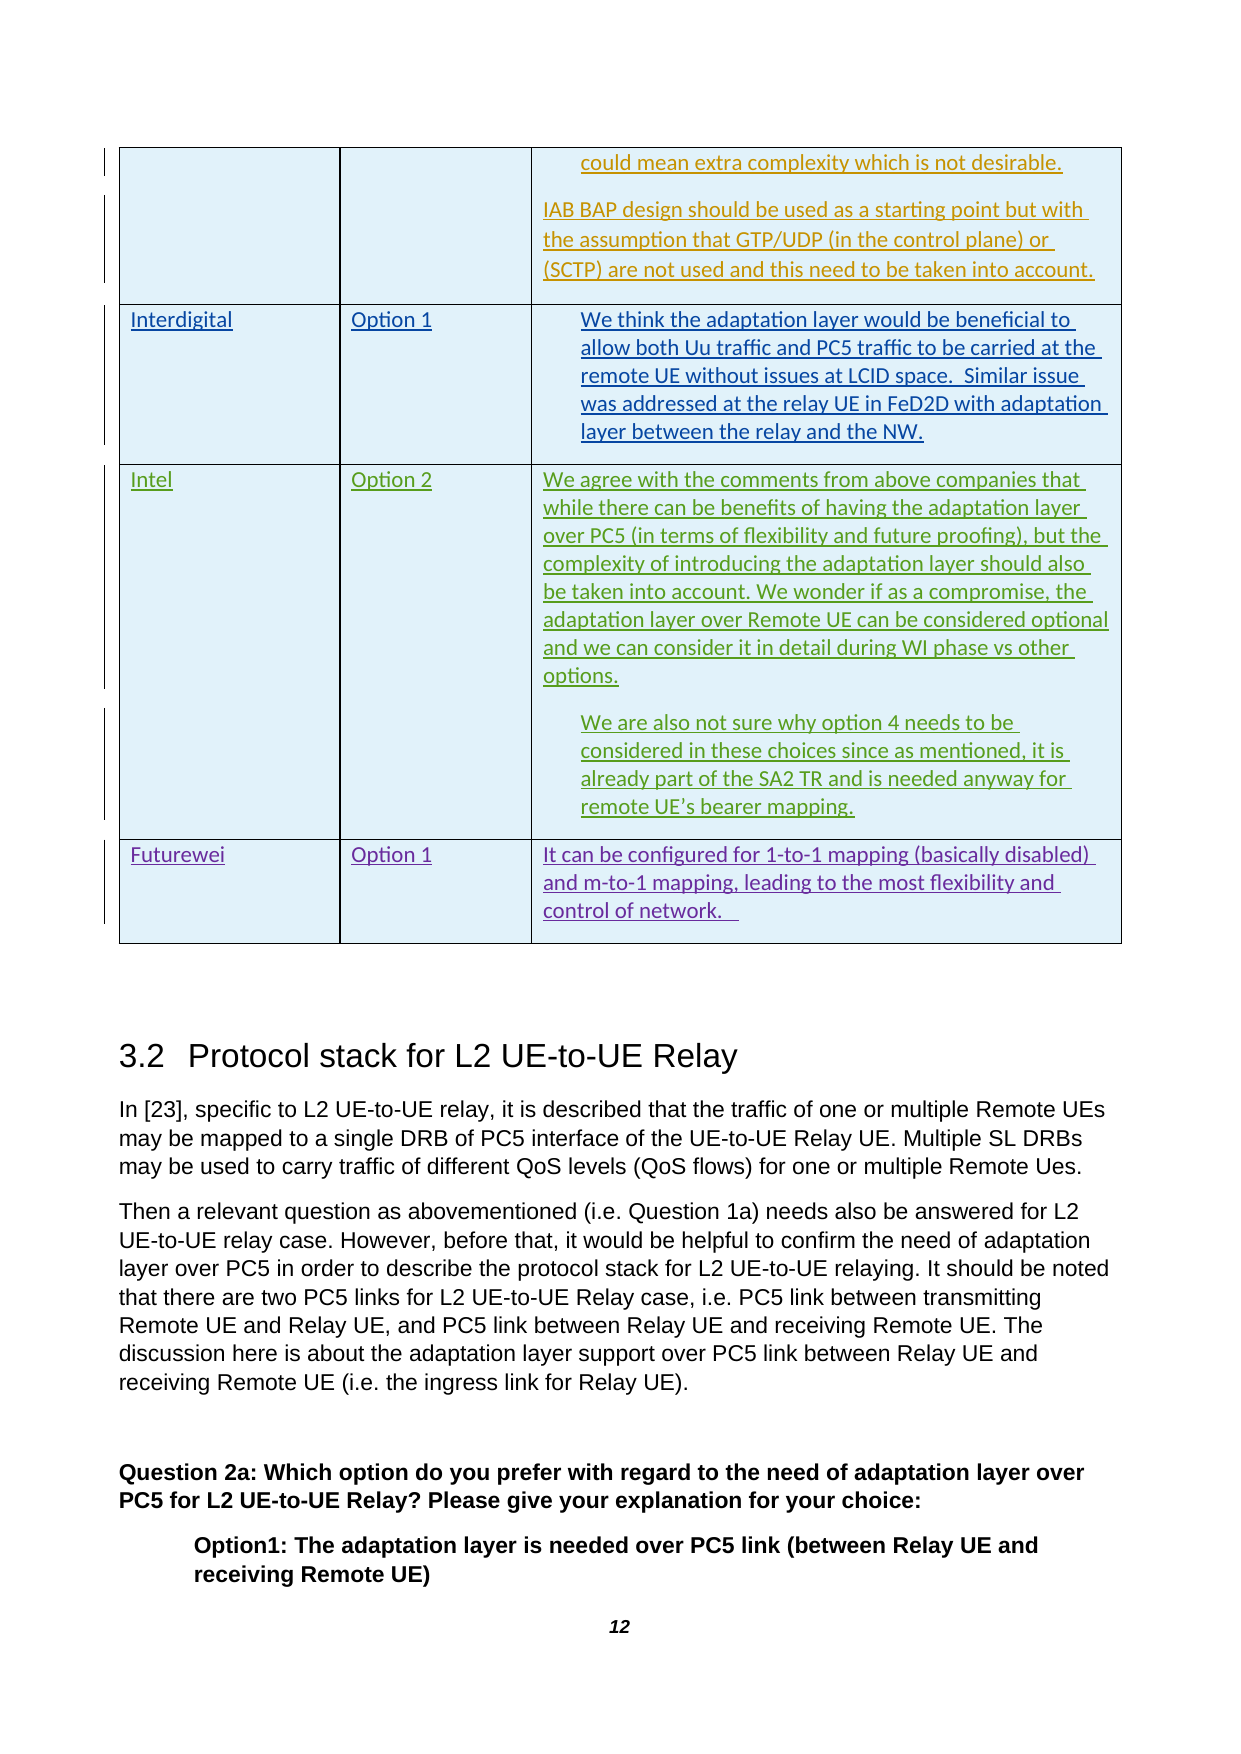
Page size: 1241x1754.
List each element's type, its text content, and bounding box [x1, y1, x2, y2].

text Option1: The adaptation layer is needed over PC5 link (between Relay UE and receiving Remote UE) [193, 1532, 1122, 1587]
text In [23], specific to L2 UE-to-UE relay, it is described that the traffic of one or multiple Remote UEs may be mapped to a single DRB of PC5 interface of the UE-to-UE Relay UE. Multiple SL DRBs may be used to carry traffic of different QoS levels (QoS flows) for one or multiple Remote Ues. [118, 1096, 1122, 1179]
text Question 2a: Which option do you prefer with regard to the need of adaptation layer over PC5 for L2 UE-to-UE Relay? Please give your explanation for your choice: [118, 1459, 1122, 1514]
text Then a relevant question as abovementioned (i.e. Question 1a) needs also be answered for L2 UE-to-UE relay case. However, before that, it would be helpful to confirm the need of adaptation layer over PC5 in order to describe the protocol stack for L2 UE-to-UE relaying. It should be noted that there are two PC5 links for L2 UE-to-UE Relay case, i.e. PC5 link between transmitting Remote UE and Relay UE, and PC5 link between Relay UE and receiving Remote UE. The discussion here is about the adaptation layer support over PC5 link between Relay UE and receiving Remote UE (i.e. the ingress link for Relay UE). [118, 1198, 1122, 1395]
subtitle Protocol stack for L2 UE-to-UE Relay [118, 1036, 1122, 1074]
